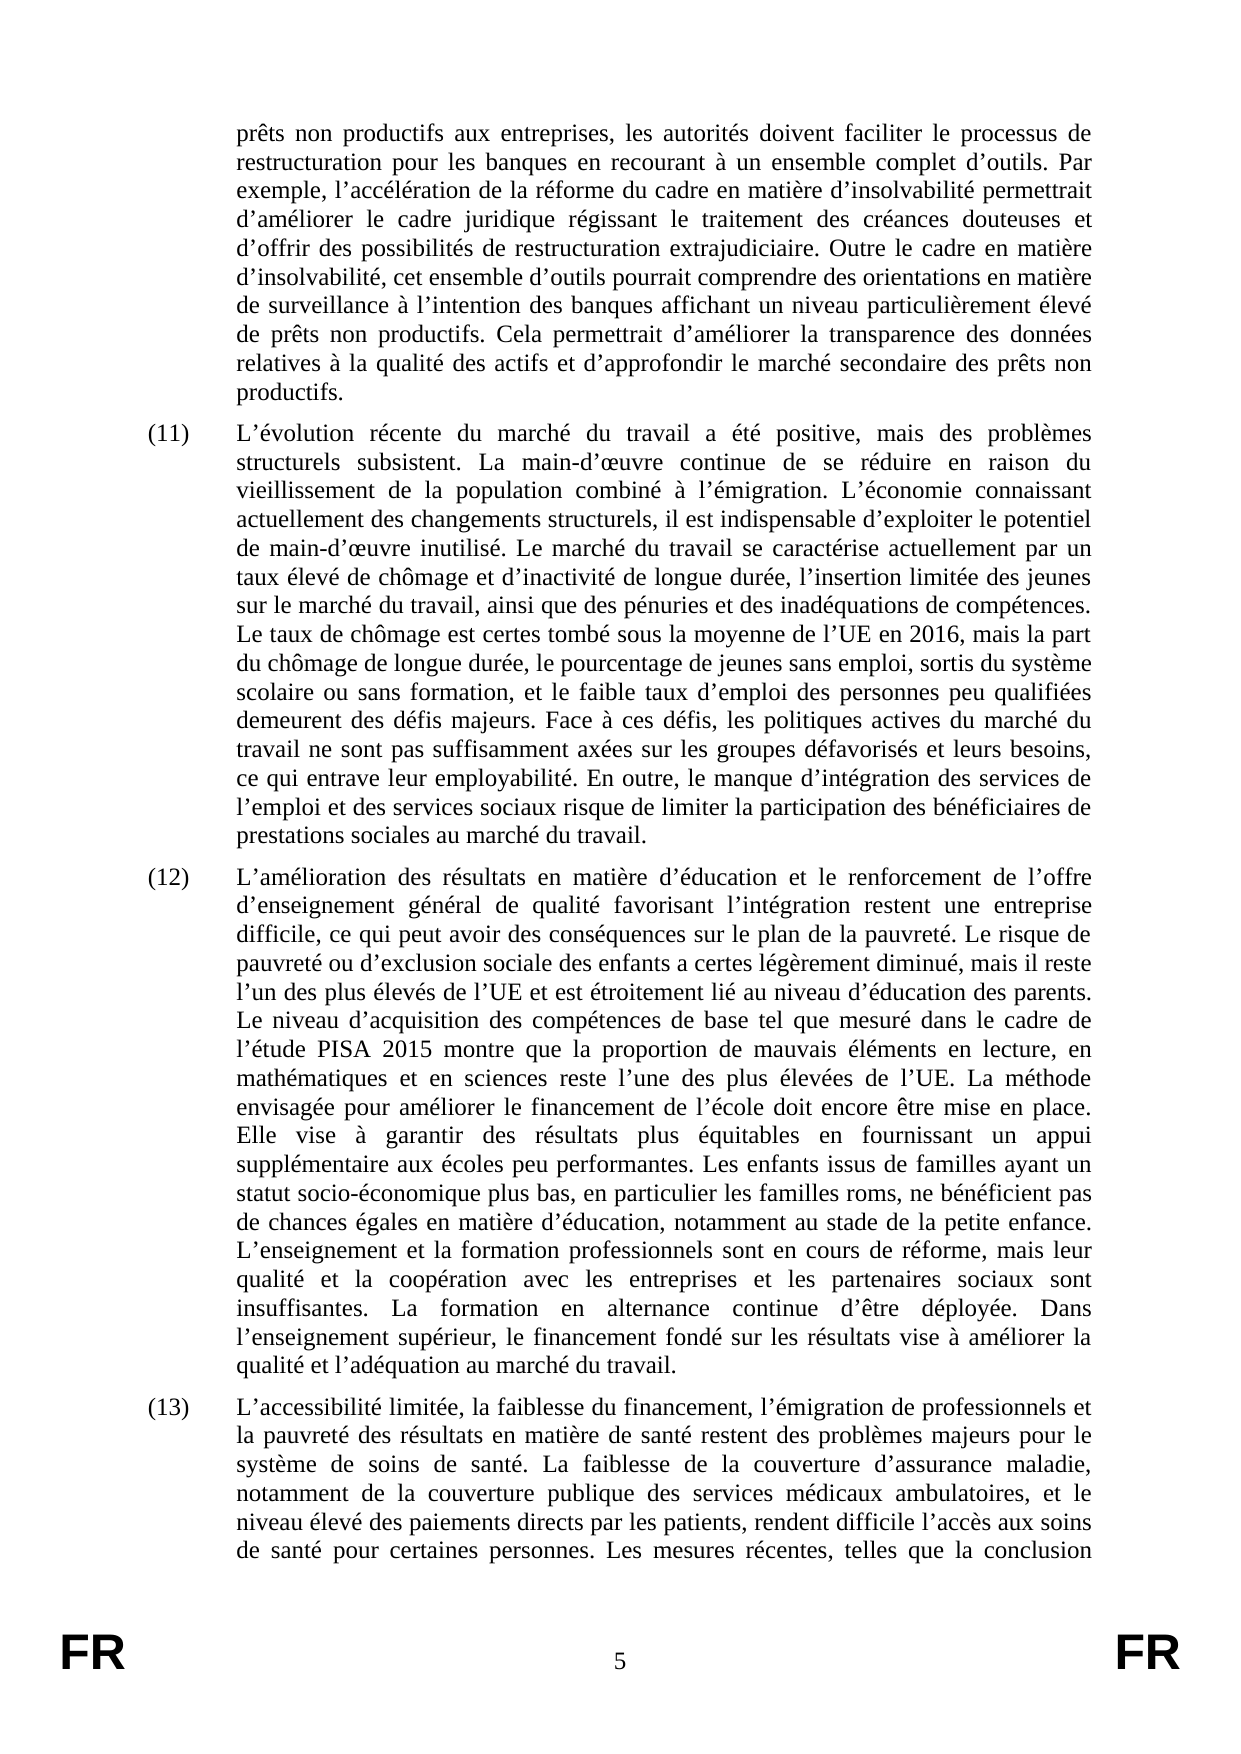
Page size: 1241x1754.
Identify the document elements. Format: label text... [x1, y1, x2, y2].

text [148, 118, 1093, 406]
text L’évolution récente du marché du travail a été positive, mais des problèmes structurels subsistent. La main-d’œuvre continue de se réduire en raison du vieillissement de la population combiné à l’émigration. L’économie connaissant actuellement des changements structurels, il est indispensable d’exploiter le potentiel de main-d’œuvre inutilisé. Le marché du travail se caractérise actuellement par un taux élevé de chômage et d’inactivité de longue durée, l’insertion limitée des jeunes sur le marché du travail, ainsi que des pénuries et des inadéquations de compétences. Le taux de chômage est certes tombé sous la moyenne de l’UE en 2016, mais la part du chômage de longue durée, le pourcentage de jeunes sans emploi, sortis du système scolaire ou sans formation, et le faible taux d’emploi des personnes peu qualifiées demeurent des défis majeurs. Face à ces défis, les politiques actives du marché du travail ne sont pas suffisamment axées sur les groupes défavorisés et leurs besoins, ce qui entrave leur employabilité. En outre, le manque d’intégration des services de l’emploi et des services sociaux risque de limiter la participation des bénéficiaires de prestations sociales au marché du travail. [148, 418, 1093, 849]
text L’amélioration des résultats en matière d’éducation et le renforcement de l’offre d’enseignement général de qualité favorisant l’intégration restent une entreprise difficile, ce qui peut avoir des conséquences sur le plan de la pauvreté. Le risque de pauvreté ou d’exclusion sociale des enfants a certes légèrement diminué, mais il reste l’un des plus élevés de l’UE et est étroitement lié au niveau d’éducation des parents. Le niveau d’acquisition des compétences de base tel que mesuré dans le cadre de l’étude PISA 2015 montre que la proportion de mauvais éléments en lecture, en mathématiques et en sciences reste l’une des plus élevées de l’UE. La méthode envisagée pour améliorer le financement de l’école doit encore être mise en place. Elle vise à garantir des résultats plus équitables en fournissant un appui supplémentaire aux écoles peu performantes. Les enfants issus de familles ayant un statut socio-économique plus bas, en particulier les familles roms, ne bénéficient pas de chances égales en matière d’éducation, notamment au stade de la petite enfance. L’enseignement et la formation professionnels sont en cours de réforme, mais leur qualité et la coopération avec les entreprises et les partenaires sociaux sont insuffisantes. La formation en alternance continue d’être déployée. Dans l’enseignement supérieur, le financement fondé sur les résultats vise à améliorer la qualité et l’adéquation au marché du travail. [148, 862, 1093, 1379]
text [148, 1392, 1093, 1564]
